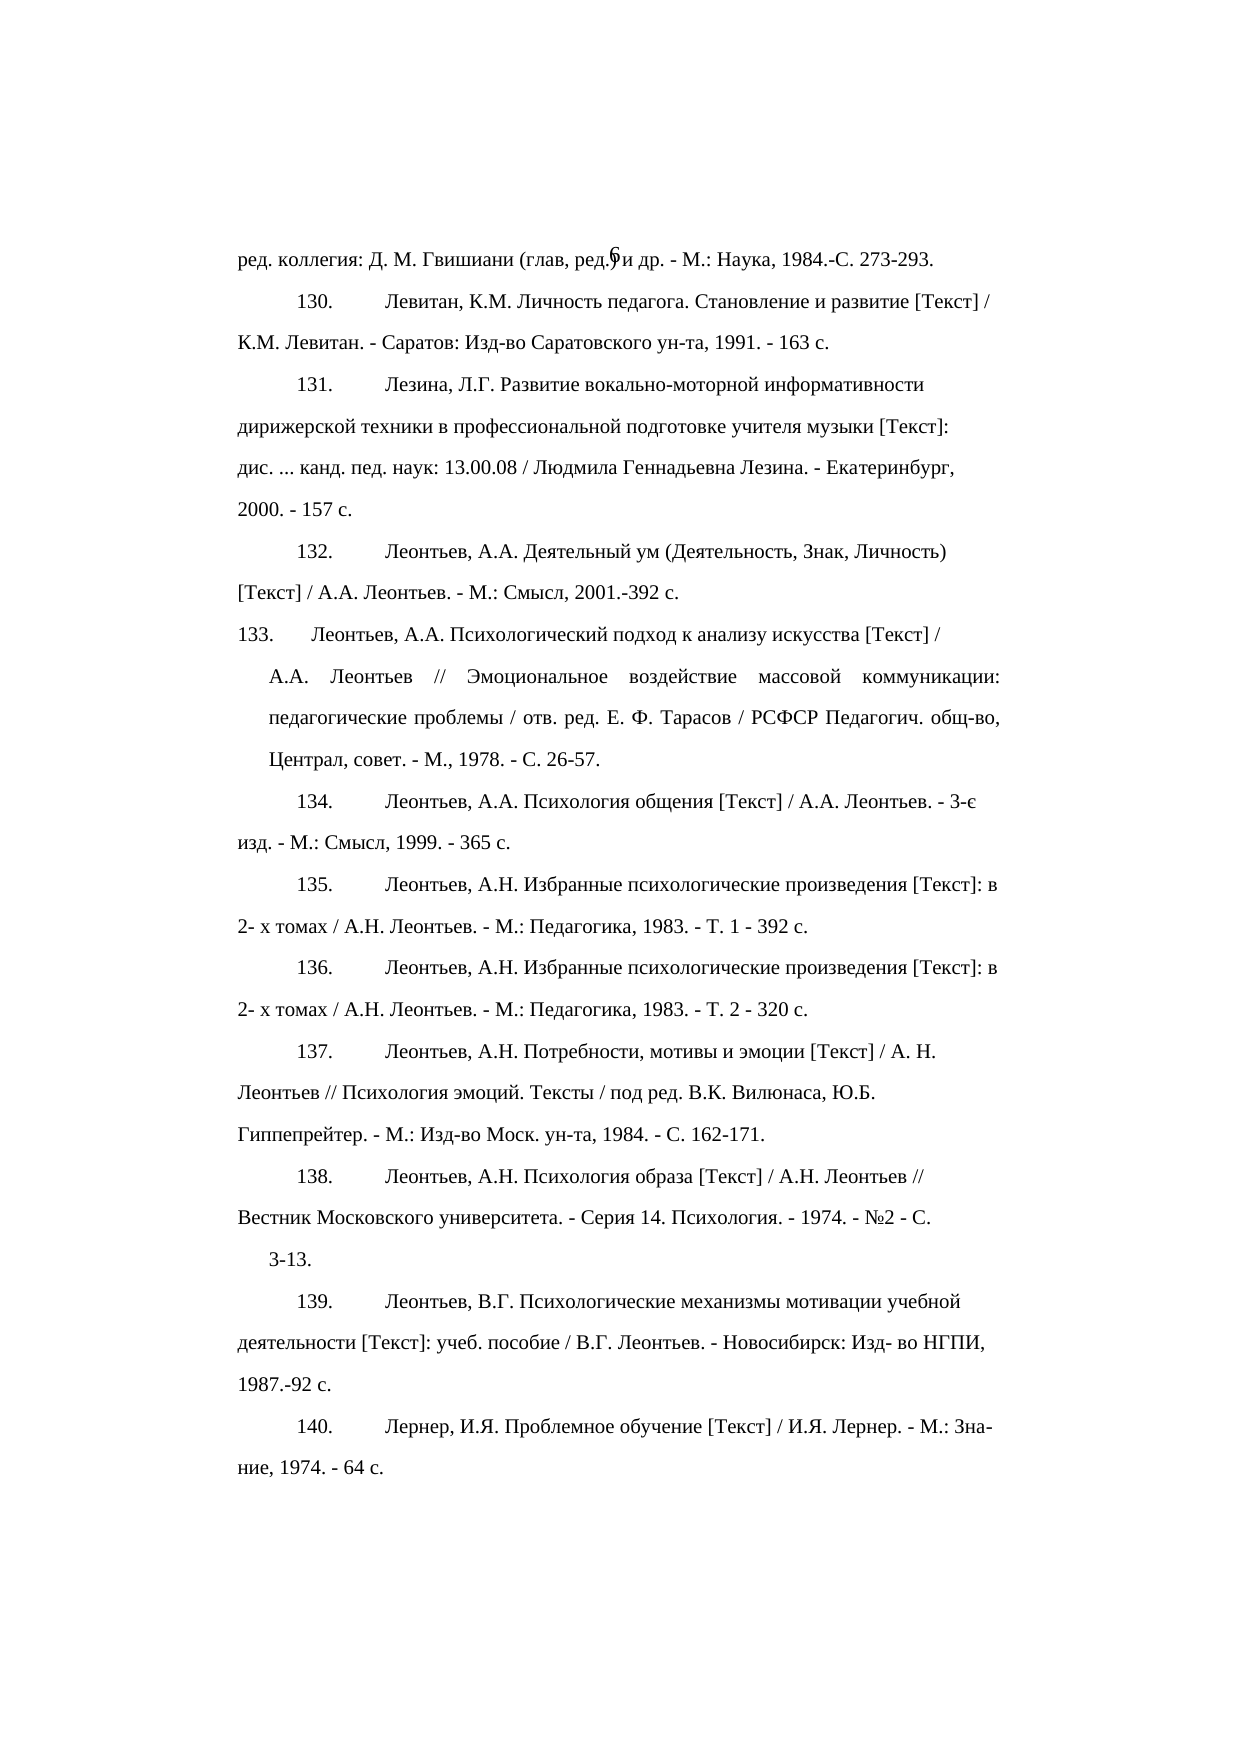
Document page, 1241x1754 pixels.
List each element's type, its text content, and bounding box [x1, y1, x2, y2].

list Леонтьев, В.Г. Психологические механизмы мотивации учебной деятельности [Текст]: учеб. пособие / В.Г. Леонтьев. - Новосибирск: Изд- во НГПИ, 1987.-92 с. [237, 1275, 1001, 1400]
text 3-13. [268, 1233, 1005, 1275]
list Леонтьев, А.А. Деятельный ум (Деятельность, Знак, Личность) [Текст] / А.А. Леонтьев. - М.: Смысл, 2001.-392 с. [237, 525, 1001, 608]
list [237, 233, 1001, 275]
list Лезина, Л.Г. Развитие вокально-моторной информативности дирижерской техники в профессиональной подготовке учителя музыки [Текст]: дис. ... канд. пед. наук: 13.00.08 / Людмила Геннадьевна Лезина. - Екатеринбург, 2000. - 157 с. [237, 358, 1001, 525]
list Леонтьев, А.Н. Избранные психологические произведения [Текст]: в 2- х томах / А.Н. Леонтьев. - М.: Педагогика, 1983. - Т. 1 - 392 с. [237, 858, 1001, 941]
text А.А. Леонтьев // Эмоциональное воздействие массовой коммуникации: педагогические проблемы / отв. ред. Е. Ф. Тарасов / РСФСР Педагогич. общ-во, Централ, совет. - М., 1978. - С. 26-57. [268, 650, 1001, 775]
list Леонтьев, А.Н. Избранные психологические произведения [Текст]: в 2- х томах / А.Н. Леонтьев. - М.: Педагогика, 1983. - Т. 2 - 320 с. [237, 941, 1001, 1025]
list Лернер, И.Я. Проблемное обучение [Текст] / И.Я. Лернер. - М.: Знание, 1974. - 64 с. [237, 1400, 1001, 1483]
list Леонтьев, А.А. Психология общения [Текст] / А.А. Леонтьев. - 3-є изд. - М.: Смысл, 1999. - 365 с. [237, 775, 1001, 858]
list Леонтьев, А.Н. Потребности, мотивы и эмоции [Текст] / А. Н. Леонтьев // Психология эмоций. Тексты / под ред. В.К. Вилюнаса, Ю.Б. Гиппепрейтер. - М.: Изд-во Моск. ун-та, 1984. - С. 162-171. [237, 1025, 1001, 1150]
list Левитан, К.М. Личность педагога. Становление и развитие [Текст] / К.М. Левитан. - Саратов: Изд-во Саратовского ун-та, 1991. - 163 с. [237, 275, 1001, 358]
list Леонтьев, А.Н. Психология образа [Текст] / А.Н. Леонтьев // Вестник Московского университета. - Серия 14. Психология. - 1974. - №2 - С. [237, 1150, 1001, 1233]
list Леонтьев, А.А. Психологический подход к анализу искусства [Текст] / [237, 608, 1005, 650]
